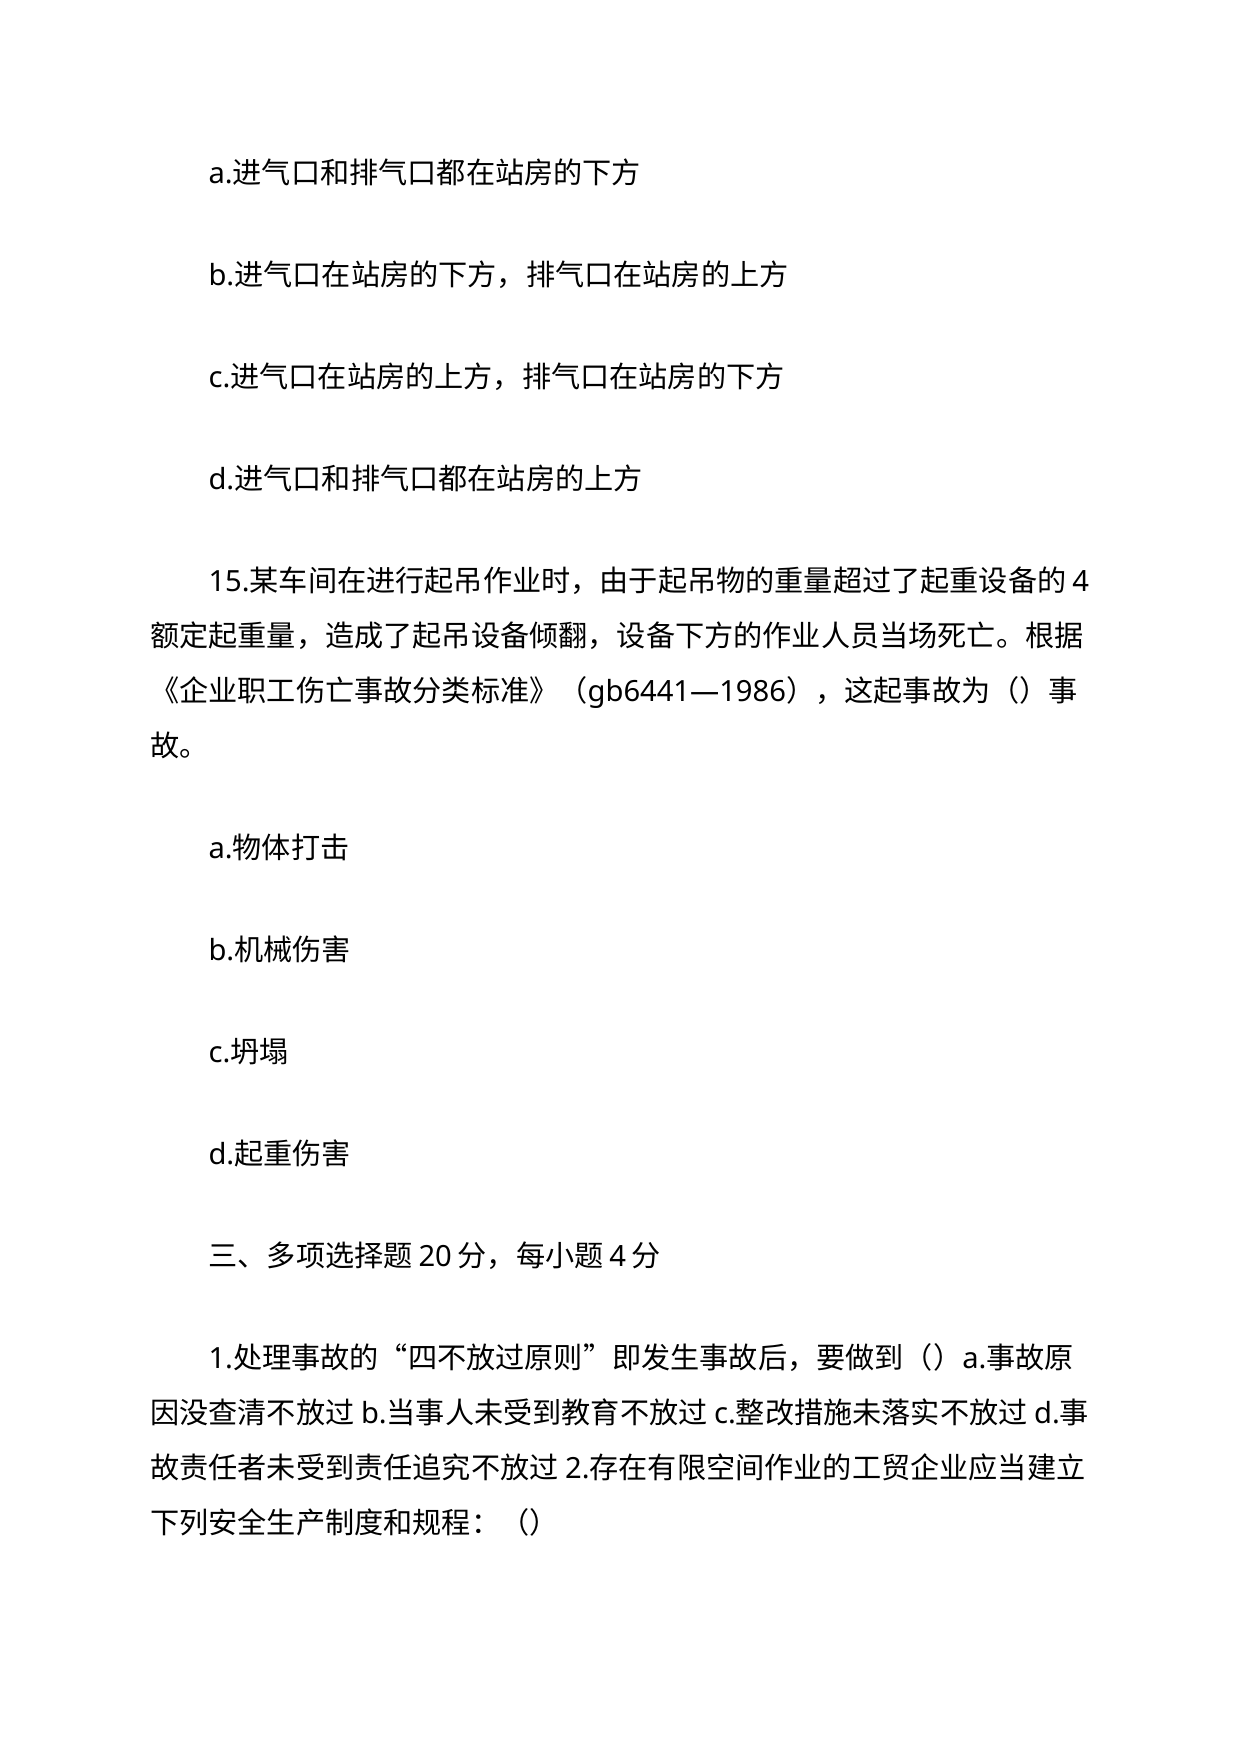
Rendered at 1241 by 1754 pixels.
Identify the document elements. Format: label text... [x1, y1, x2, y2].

text a.物体打击 [150, 824, 1090, 867]
text d.进气口和排气口都在站房的上方 [150, 456, 1090, 498]
text 15.某车间在进行起吊作业时，由于起吊物的重量超过了起重设备的4 额定起重量，造成了起吊设备倾翻，设备下方的作业人员当场死亡。根据《企业职工伤亡事故分类标准》（gb6441—1986），这起事故为（）事故。 [150, 558, 1090, 765]
text d.起重伤害 [150, 1131, 1090, 1173]
text b.进气口在站房的下方，排气口在站房的上方 [150, 252, 1090, 294]
text 三、多项选择题20分，每小题4分 [150, 1232, 1090, 1275]
text b.机械伤害 [150, 927, 1090, 969]
text 1.处理事故的“四不放过原则”即发生事故后，要做到（）a.事故原因没查清不放过 b.当事人未受到教育不放过 c.整改措施未落实不放过 d.事故责任者未受到责任追究不放过 2.存在有限空间作业的工贸企业应当建立下列安全生产制度和规程：（） [150, 1334, 1090, 1542]
text c.坍塌 [150, 1028, 1090, 1071]
text a.进气口和排气口都在站房的下方 [150, 150, 1090, 192]
text c.进气口在站房的上方，排气口在站房的下方 [150, 354, 1090, 396]
